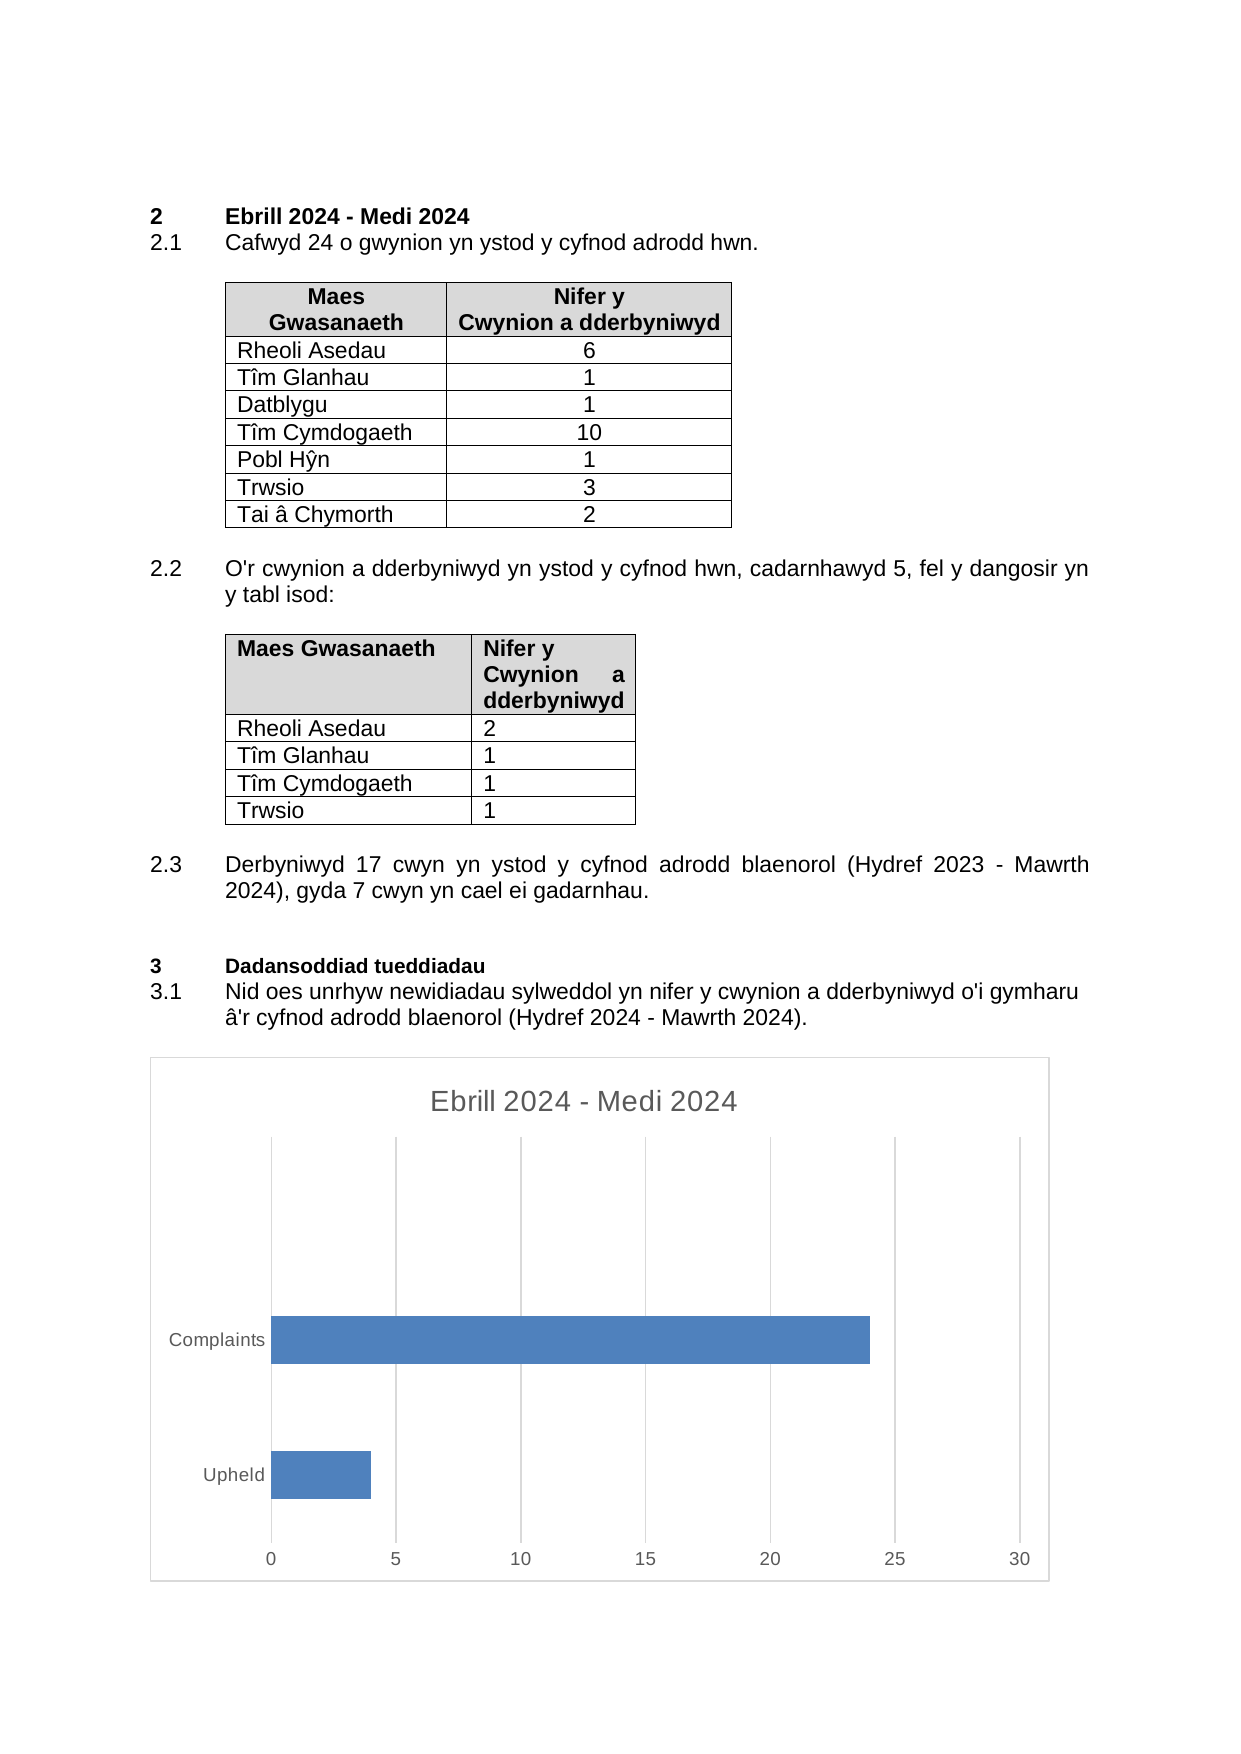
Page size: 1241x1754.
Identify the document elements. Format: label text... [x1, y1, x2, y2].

table_header Nifer y Cwynion a dderbyniwyd [447, 283, 731, 336]
table_cell Trwsio [226, 797, 471, 823]
table_cell 2 [447, 501, 731, 527]
table_cell Rheoli Asedau [226, 715, 471, 741]
table_cell Tîm Glanhau [226, 742, 471, 769]
table_cell Tîm Glanhau [226, 364, 446, 390]
table_cell Pobl Hŷn [226, 446, 446, 472]
text â'r cyfnod adrodd blaenorol (Hydref 2024 - Mawrth 2024). [150, 1004, 1090, 1031]
table_cell Trwsio [226, 474, 446, 500]
table_cell 2 [472, 715, 635, 741]
table_cell 3 [447, 474, 731, 500]
table_cell 6 [447, 337, 731, 363]
table_cell 1 [472, 742, 635, 769]
text 3 Dadansoddiad tueddiadau [150, 954, 1090, 978]
text 2.2 O'r cwynion a dderbyniwyd yn ystod y cyfnod hwn, cadarnhawyd 5, fel y dangosir yn y tabl isod: [150, 555, 1090, 607]
table_header Maes Gwasanaeth [226, 283, 446, 336]
table_cell Tai â Chymorth [226, 501, 446, 527]
table_cell 1 [472, 770, 635, 796]
text 2.3 Derbyniwyd 17 cwyn yn ystod y cyfnod adrodd blaenorol (Hydref 2023 - Mawrth 2024), gyda 7 cwyn yn cael ei gadarnhau. [150, 851, 1090, 903]
table_cell 1 [472, 797, 635, 823]
table_cell Tîm Cymdogaeth [226, 770, 471, 796]
table_header Nifer y Cwynion a dderbyniwyd [472, 635, 635, 714]
table_cell 10 [447, 419, 731, 445]
table_header Maes Gwasanaeth [226, 635, 471, 714]
text 2.1 Cafwyd 24 o gwynion yn ystod y cyfnod adrodd hwn. [150, 229, 1090, 255]
table_cell Rheoli Asedau [226, 337, 446, 363]
table_cell 1 [447, 364, 731, 390]
table_cell Datblygu [226, 391, 446, 418]
table_cell 1 [447, 391, 731, 418]
table_cell 1 [447, 446, 731, 472]
text 3.1 Nid oes unrhyw newidiadau sylweddol yn nifer y cwynion a dderbyniwyd o'i gymharu [150, 978, 1090, 1004]
text 2 Ebrill 2024 - Medi 2024 [150, 203, 1090, 229]
table_cell Tîm Cymdogaeth [226, 419, 446, 445]
